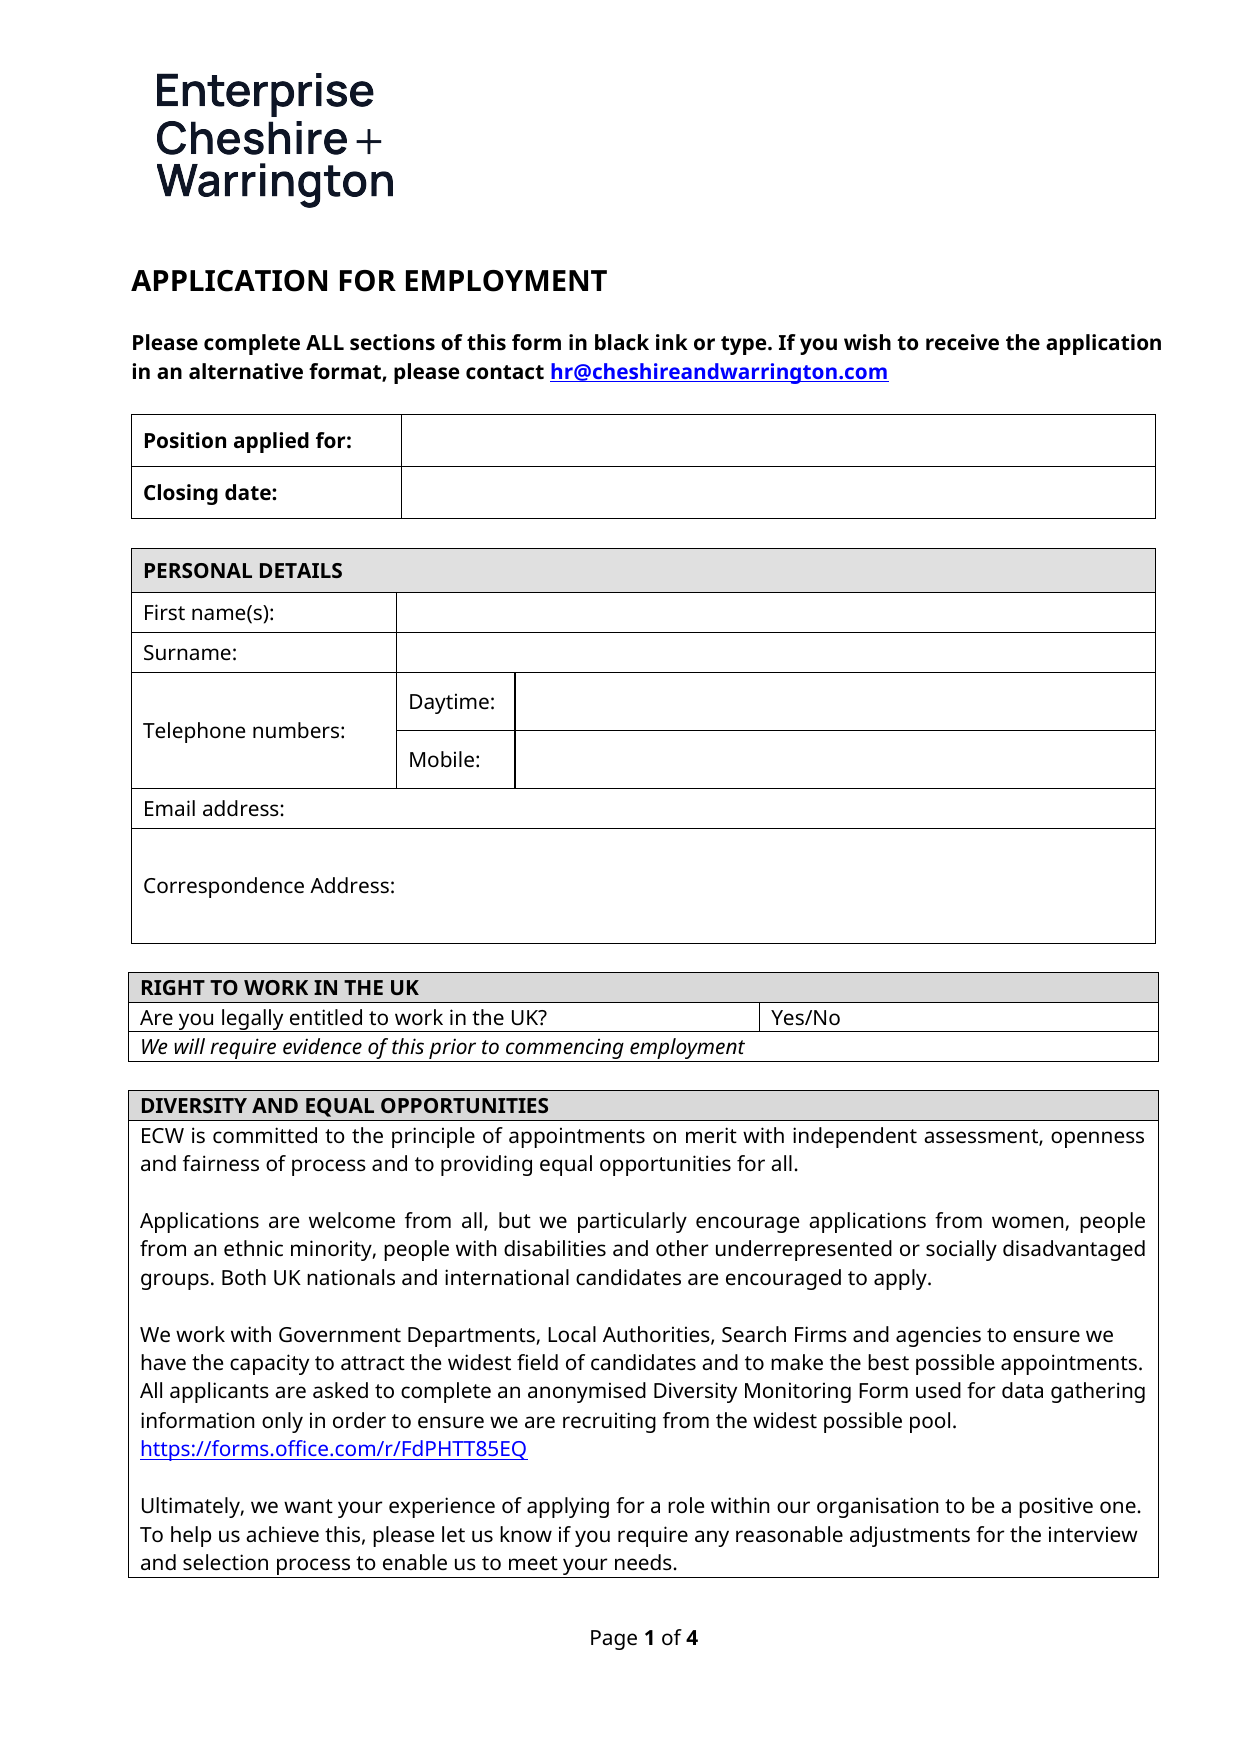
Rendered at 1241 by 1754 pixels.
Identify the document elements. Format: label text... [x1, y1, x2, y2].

table_cell [397, 829, 1155, 943]
table_cell First name(s): [132, 593, 396, 632]
table_cell [516, 731, 1155, 788]
table_cell Correspondence Address: [132, 829, 397, 943]
table_cell ECW is committed to the principle of appointments on merit with independent assessment, openness and fairness of process and to providing equal opportunities for all. Applications are welcome from all, but we particularly encourage applications from women, people from an ethnic minority, people with disabilities and other underrepresented or socially disadvantaged groups. Both UK nationals and international candidates are encouraged to apply. We work with Government Departments, Local Authorities, Search Firms and agencies to ensure we have the capacity to attract the widest field of candidates and to make the best possible appointments. All applicants are asked to complete an anonymised Diversity Monitoring Form used for data gathering information only in order to ensure we are recruiting from the widest possible pool. https://forms.office.com/r/FdPHTT85EQ Ultimately, we want your experience of applying for a role within our organisation to be a positive one. To help us achieve this, please let us know if you require any reasonable adjustments for the interview and selection process to enable us to meet your needs. [129, 1121, 1158, 1577]
table_header RIGHT TO WORK IN THE UK [129, 973, 1158, 1002]
text APPLICATION FOR EMPLOYMENT [131, 260, 1156, 300]
table_cell Closing date: [132, 467, 401, 518]
table_header [402, 415, 1155, 466]
table_cell Yes/No [760, 1003, 1158, 1031]
table_header Position applied for: [132, 415, 401, 466]
table_cell [397, 593, 1155, 632]
table_cell [397, 789, 1155, 828]
table_cell [402, 467, 1155, 518]
table_cell We will require evidence of this prior to commencing employment [129, 1032, 1158, 1061]
table_cell Are you legally entitled to work in the UK? [129, 1003, 759, 1031]
table_cell Mobile: [397, 731, 514, 788]
table_header PERSONAL DETAILS [132, 549, 1155, 592]
text Please complete ALL sections of this form in black ink or type. If you wish to receive the application in an alternative format, please contact hr@cheshireandwarrington.com [131, 328, 1173, 385]
table_cell Daytime: [397, 673, 514, 730]
table_cell Surname: [132, 633, 396, 672]
picture [157, 73, 393, 208]
table_cell [516, 673, 1155, 730]
table_cell [397, 633, 1155, 672]
table_cell Email address: [132, 789, 397, 828]
table_header DIVERSITY AND EQUAL OPPORTUNITIES [129, 1091, 1158, 1120]
table_cell Telephone numbers: [132, 673, 396, 788]
